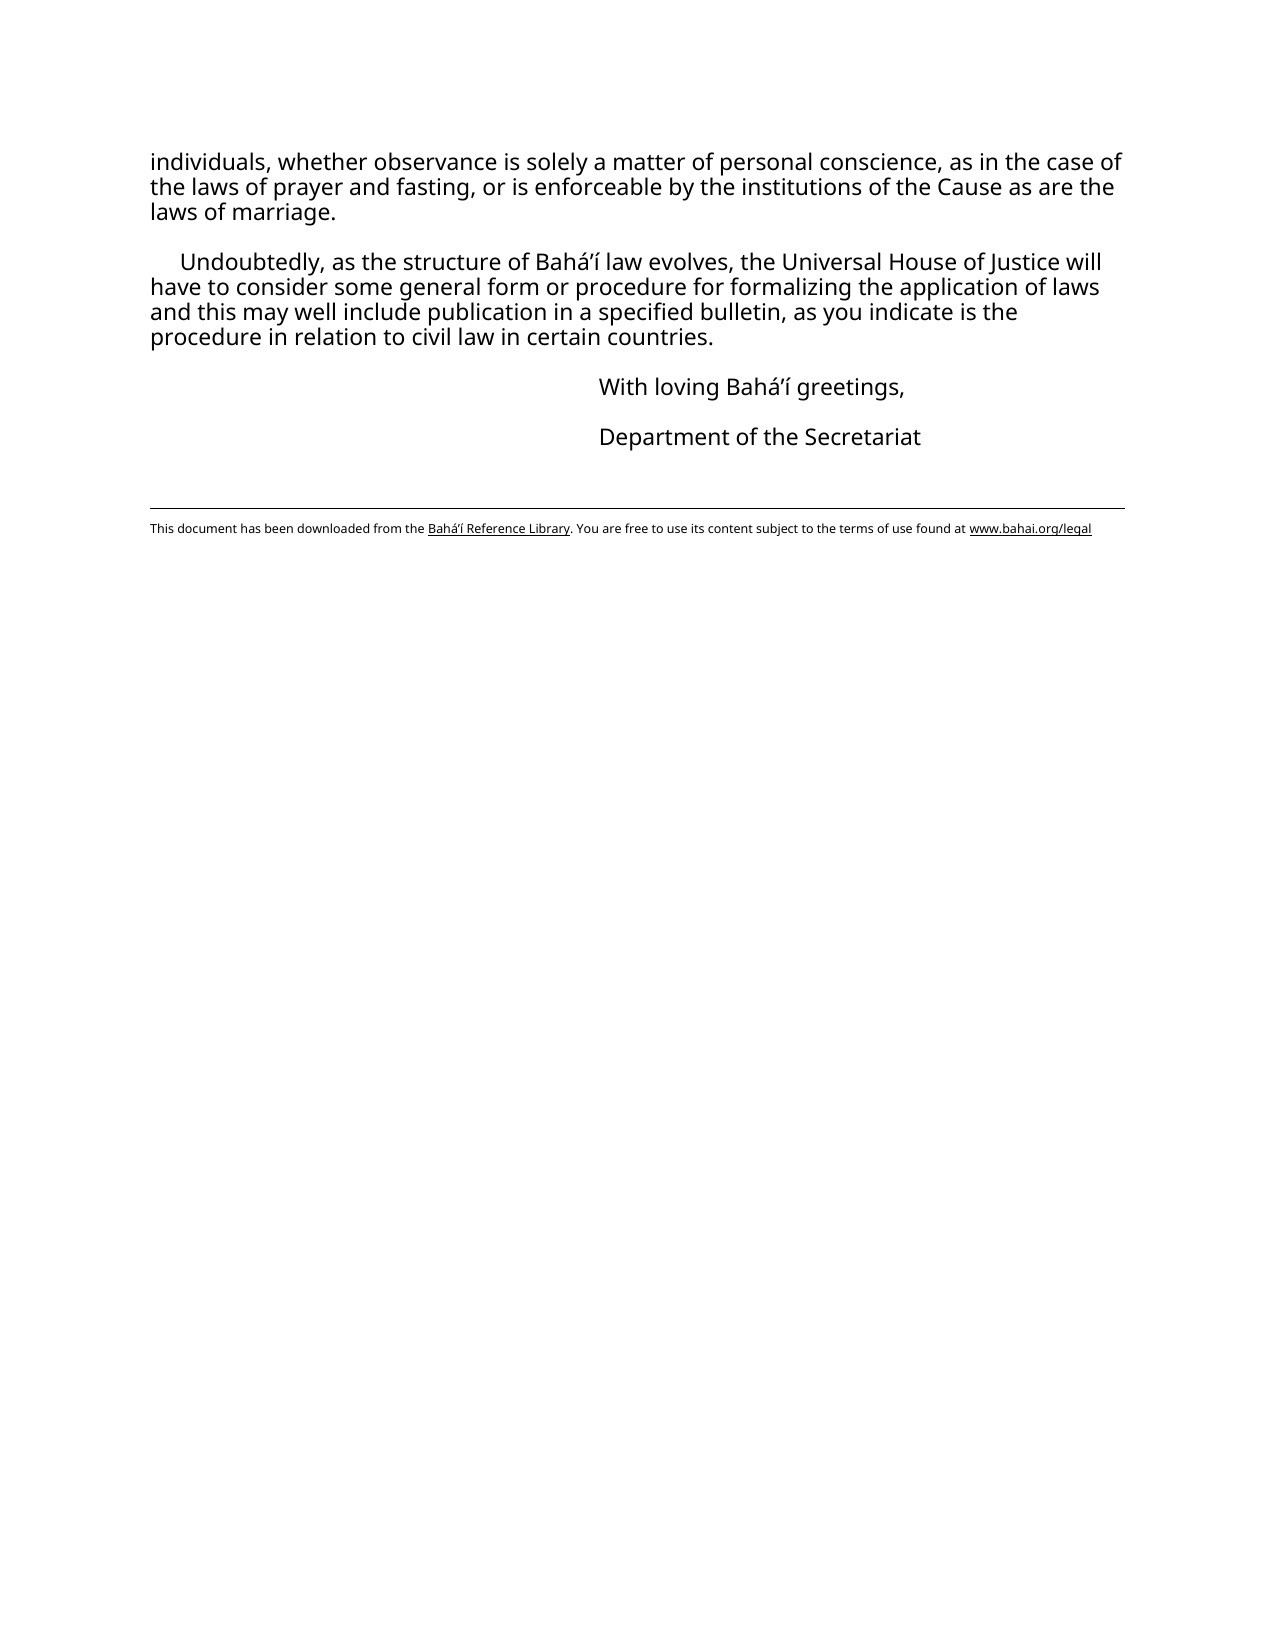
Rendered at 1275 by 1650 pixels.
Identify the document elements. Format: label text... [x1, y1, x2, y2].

text Undoubtedly, as the structure of Bahá’í law evolves, the Universal House of Justice will have to consider some general form or procedure for formalizing the application of laws and this may well include publication in a specified bulletin, as you indicate is the procedure in relation to civil law in certain countries. [150, 250, 1125, 350]
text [150, 150, 1125, 225]
text Department of the Secretariat [598, 425, 1125, 450]
text With loving Bahá’í greetings, [598, 375, 1125, 400]
text This document has been downloaded from the Bahá’í Reference Library. You are free to use its content subject to the terms of use found at www.bahai.org/legal [150, 514, 1125, 539]
